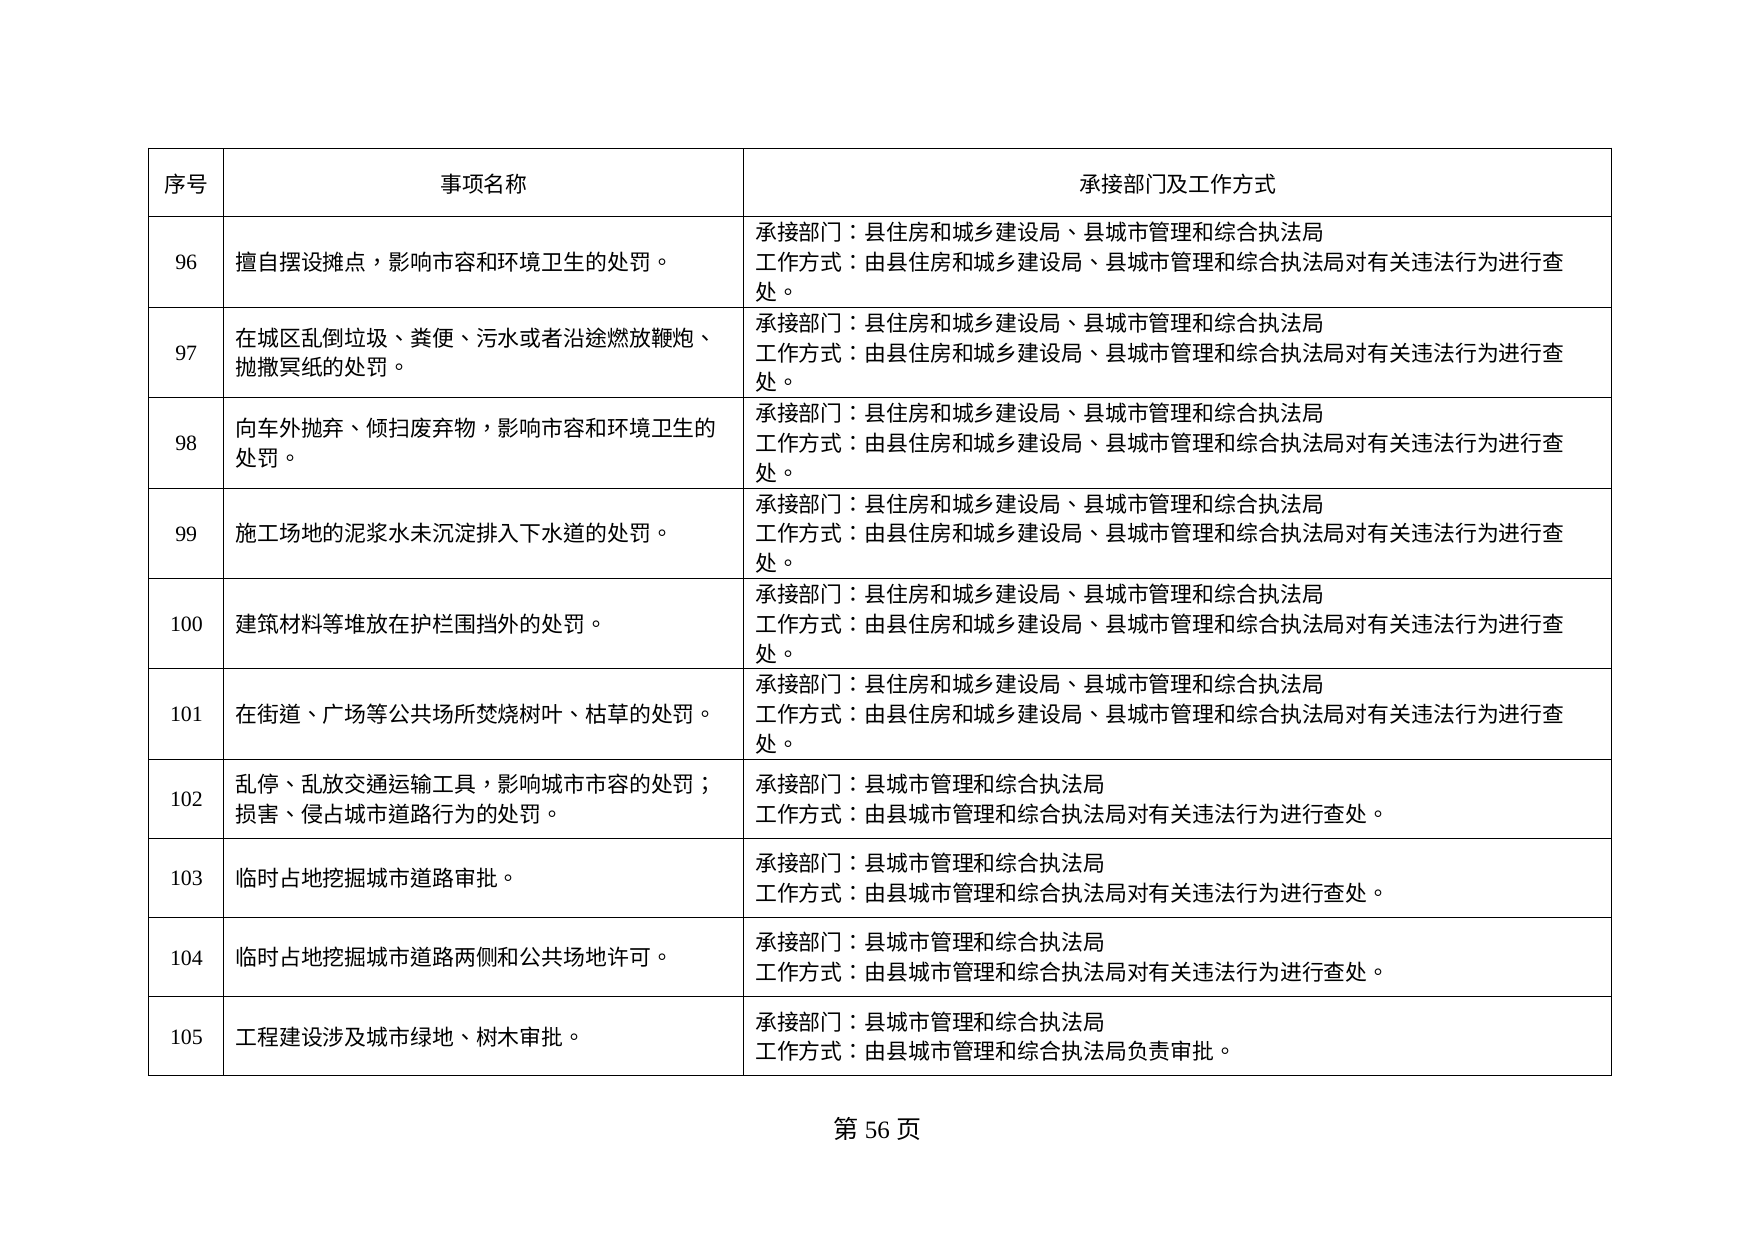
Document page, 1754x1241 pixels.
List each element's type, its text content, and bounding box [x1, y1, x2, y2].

table_cell 100 [149, 579, 223, 668]
table_cell 建筑材料等堆放在护栏围挡外的处罚。 [224, 579, 743, 668]
table_cell 承接部门：县住房和城乡建设局、县城市管理和综合执法局 工作方式：由县住房和城乡建设局、县城市管理和综合执法局对有关违法行为进行查处。 [744, 579, 1611, 668]
table_cell 承接部门：县城市管理和综合执法局 工作方式：由县城市管理和综合执法局负责审批。 [744, 997, 1611, 1075]
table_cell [744, 839, 1611, 917]
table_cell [744, 918, 1611, 996]
table_cell 临时占地挖掘城市道路审批。 [224, 839, 743, 917]
table_cell 102 [149, 760, 223, 838]
table_cell 在街道、广场等公共场所焚烧树叶、枯草的处罚。 [224, 669, 743, 759]
table_cell 101 [149, 669, 223, 759]
table_cell 103 [149, 839, 223, 917]
table_cell 承接部门：县住房和城乡建设局、县城市管理和综合执法局 工作方式：由县住房和城乡建设局、县城市管理和综合执法局对有关违法行为进行查处。 [744, 489, 1611, 578]
table_cell 105 [149, 997, 223, 1075]
table_header 事项名称 [224, 149, 743, 216]
table_cell 向车外抛弃、倾扫废弃物，影响市容和环境卫生的处罚。 [224, 398, 743, 487]
table_cell 99 [149, 489, 223, 578]
table_cell 工程建设涉及城市绿地、树木审批。 [224, 997, 743, 1075]
table_header 承接部门及工作方式 [744, 149, 1611, 216]
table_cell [744, 308, 1611, 397]
table_header 序号 [149, 149, 223, 216]
table_cell 承接部门：县城市管理和综合执法局 工作方式：由县城市管理和综合执法局对有关违法行为进行查处。 [744, 760, 1611, 838]
table_cell 97 [149, 308, 223, 397]
table_cell 98 [149, 398, 223, 487]
table_cell 施工场地的泥浆水未沉淀排入下水道的处罚。 [224, 489, 743, 578]
table_cell 承接部门：县住房和城乡建设局、县城市管理和综合执法局 工作方式：由县住房和城乡建设局、县城市管理和综合执法局对有关违法行为进行查处。 [744, 669, 1611, 759]
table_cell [744, 217, 1611, 307]
table_cell 在城区乱倒垃圾、粪便、污水或者沿途燃放鞭炮、抛撒冥纸的处罚。 [224, 308, 743, 397]
table_cell 104 [149, 918, 223, 996]
table_cell 承接部门：县住房和城乡建设局、县城市管理和综合执法局 工作方式：由县住房和城乡建设局、县城市管理和综合执法局对有关违法行为进行查处。 [744, 398, 1611, 487]
table_cell 临时占地挖掘城市道路两侧和公共场地许可。 [224, 918, 743, 996]
table_cell 擅自摆设摊点，影响市容和环境卫生的处罚。 [224, 217, 743, 307]
table_cell 96 [149, 217, 223, 307]
table_cell 乱停、乱放交通运输工具，影响城市市容的处罚；损害、侵占城市道路行为的处罚。 [224, 760, 743, 838]
